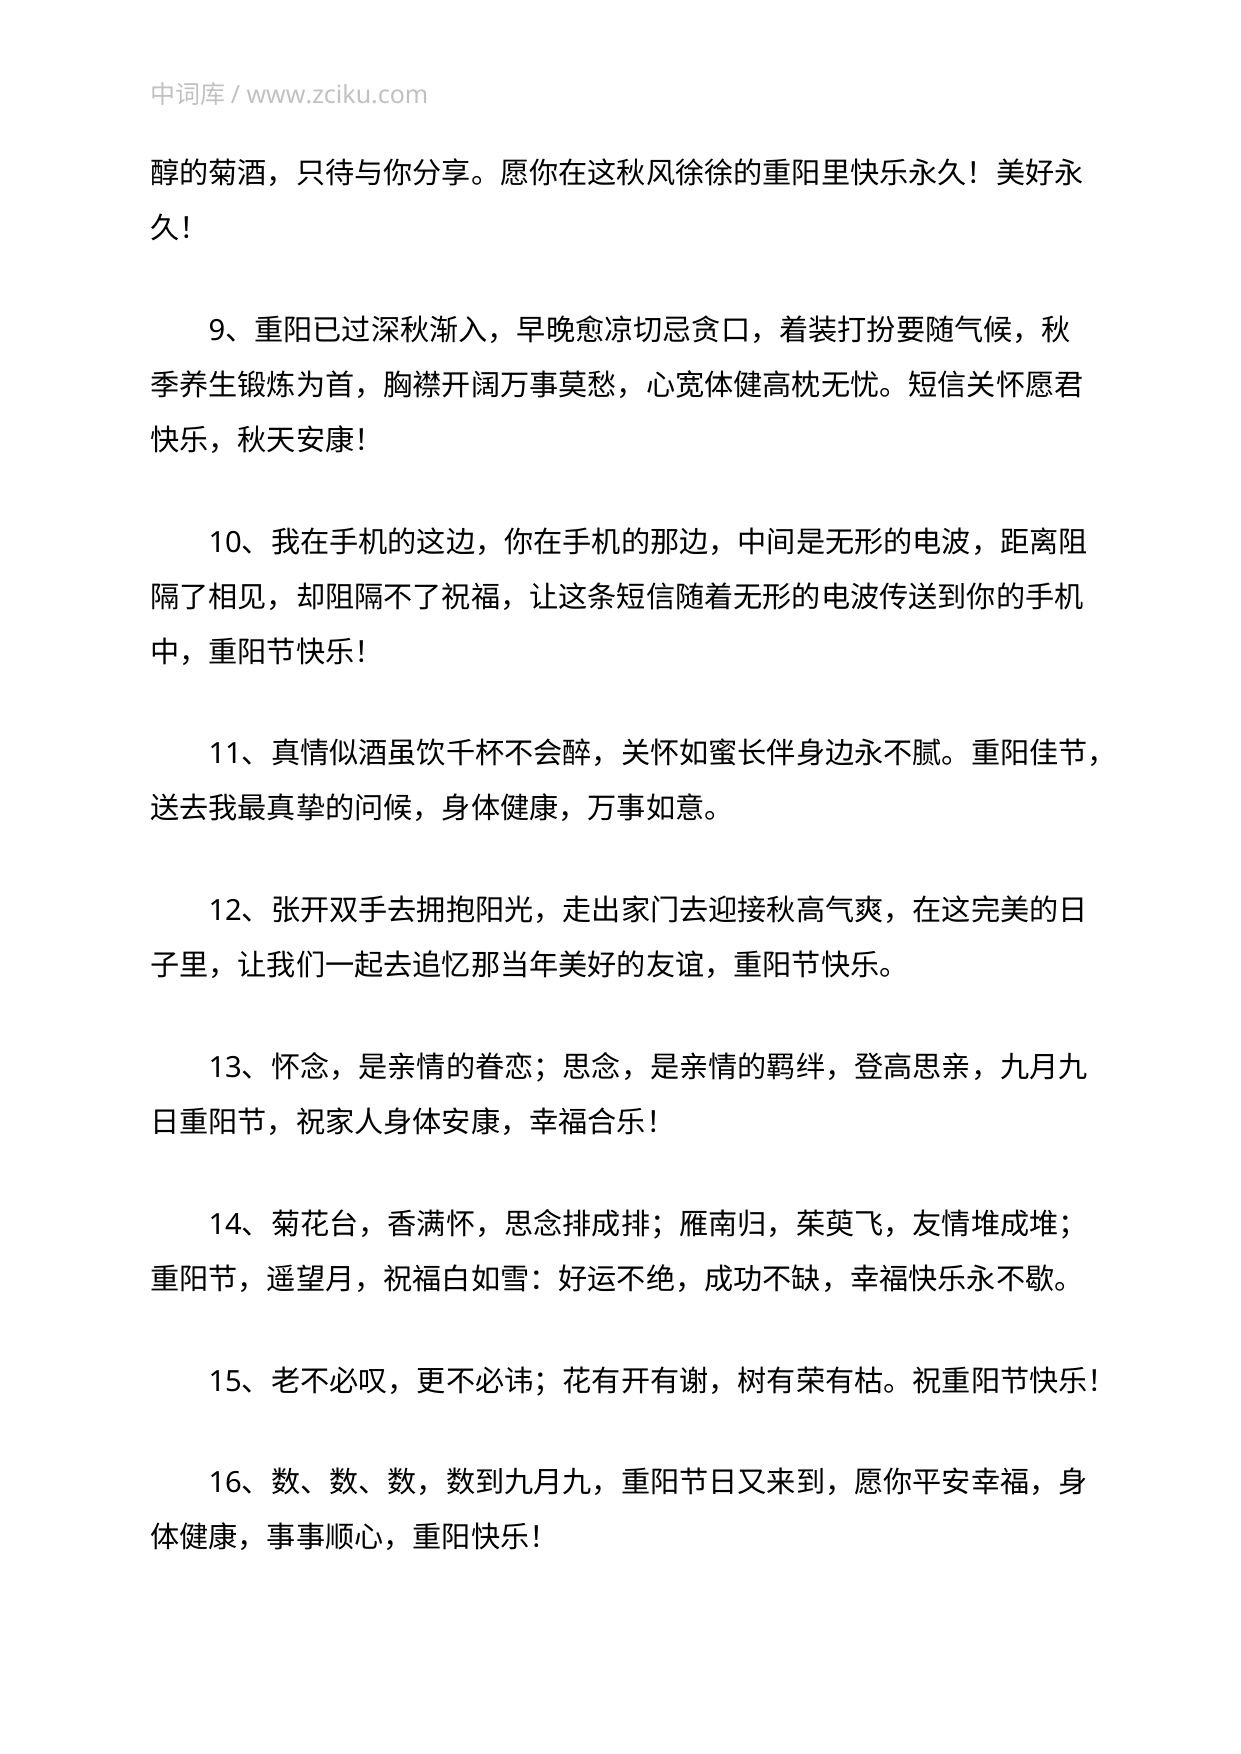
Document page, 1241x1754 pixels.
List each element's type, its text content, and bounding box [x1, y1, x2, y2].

text 12、张开双手去拥抱阳光，走出家门去迎接秋高气爽，在这完美的日子里，让我们一起去追忆那当年美好的友谊，重阳节快乐。 [150, 887, 1090, 984]
text 14、菊花台，香满怀，思念排成排；雁南归，茱萸飞，友情堆成堆；重阳节，遥望月，祝福白如雪：好运不绝，成功不缺，幸福快乐永不歇。 [150, 1200, 1090, 1298]
text 11、真情似酒虽饮千杯不会醉，关怀如蜜长伴身边永不腻。重阳佳节，送去我最真挚的问候，身体健康，万事如意。 [150, 730, 1090, 827]
text 16、数、数、数，数到九月九，重阳节日又来到，愿你平安幸福，身体健康，事事顺心，重阳快乐！ [150, 1459, 1090, 1556]
text 9、重阳已过深秋渐入，早晚愈凉切忌贪口，着装打扮要随气候，秋季养生锻炼为首，胸襟开阔万事莫愁，心宽体健高枕无忧。短信关怀愿君快乐，秋天安康！ [150, 307, 1090, 459]
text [150, 150, 1090, 247]
text 10、我在手机的这边，你在手机的那边，中间是无形的电波，距离阻隔了相见，却阻隔不了祝福，让这条短信随着无形的电波传送到你的手机中，重阳节快乐！ [150, 518, 1090, 671]
text 15、老不必叹，更不必讳；花有开有谢，树有荣有枯。祝重阳节快乐！ [150, 1357, 1090, 1399]
text 13、怀念，是亲情的眷恋；思念，是亲情的羁绊，登高思亲，九月九日重阳节，祝家人身体安康，幸福合乐！ [150, 1043, 1090, 1141]
